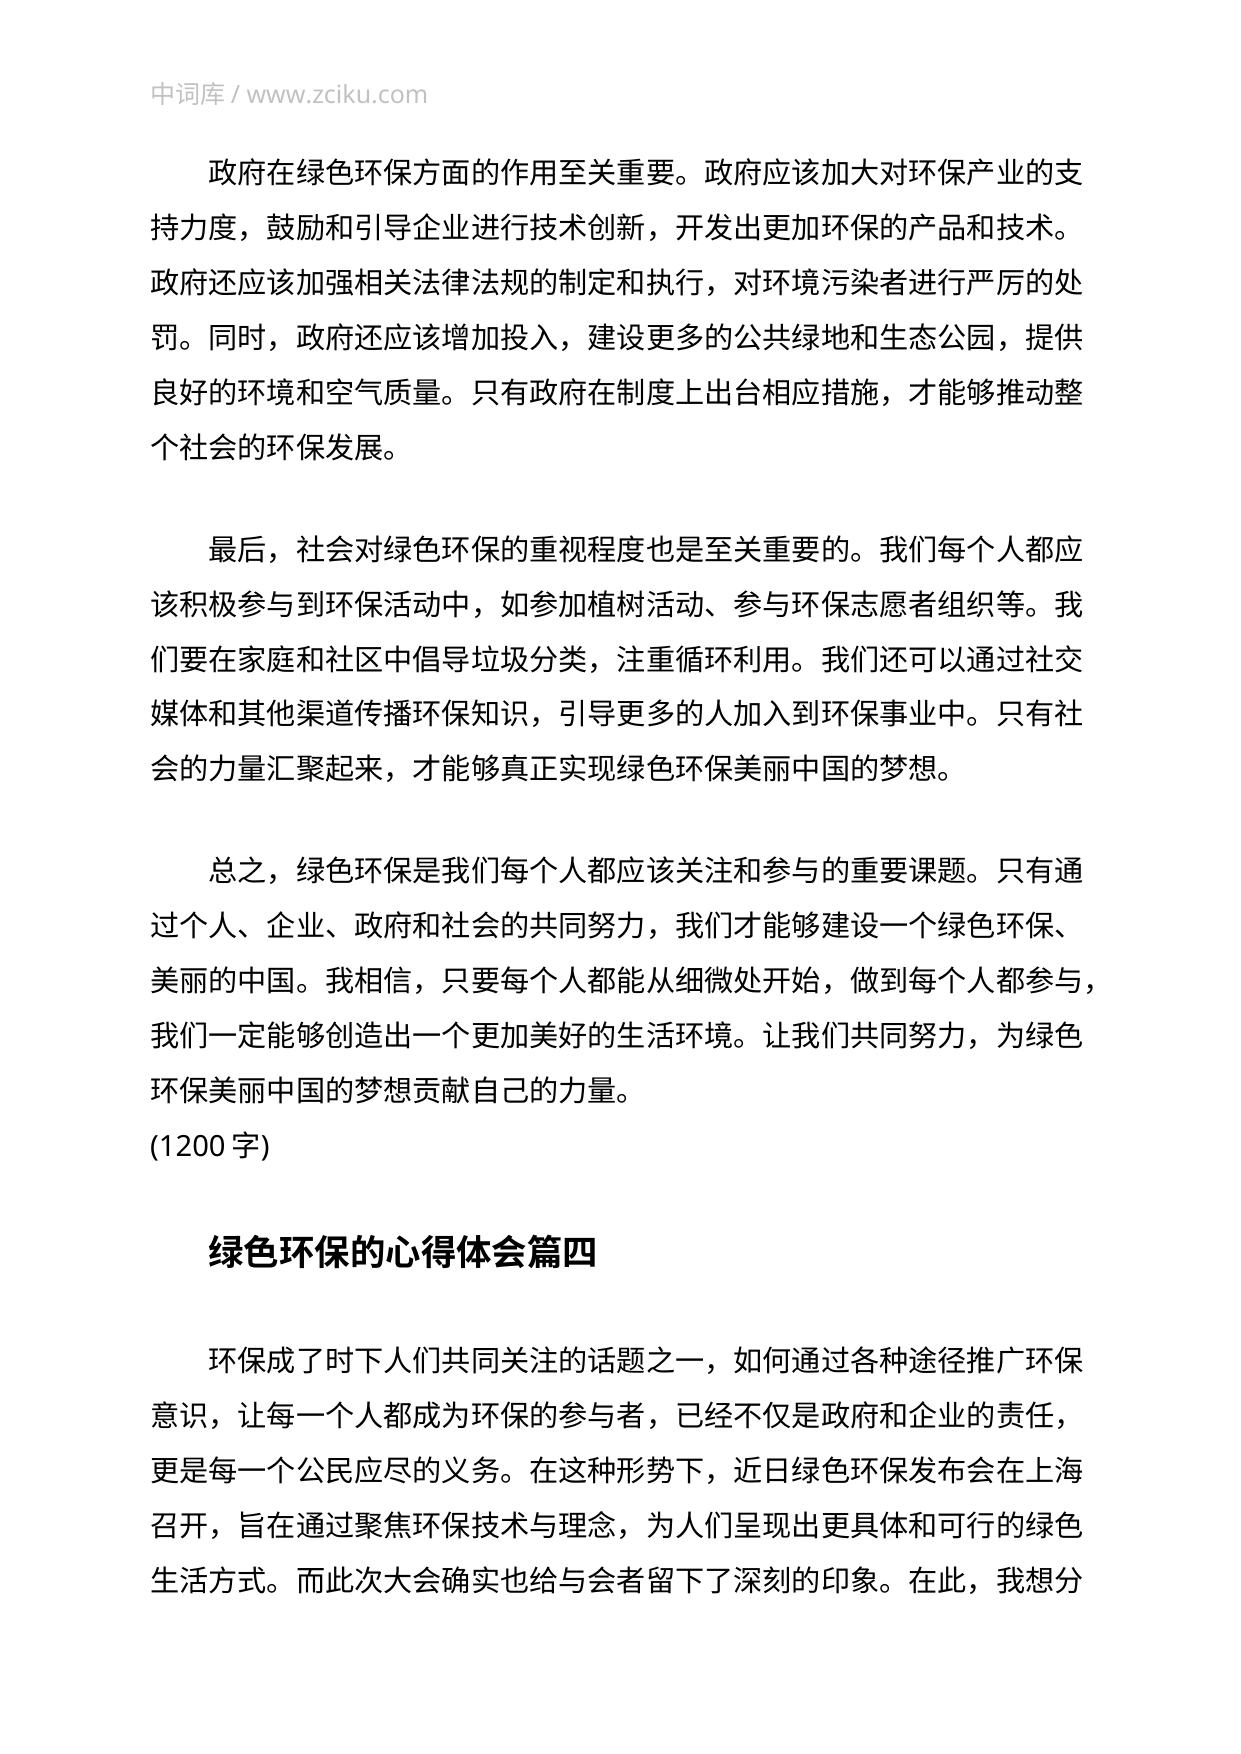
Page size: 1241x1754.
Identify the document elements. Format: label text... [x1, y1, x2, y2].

text 最后，社会对绿色环保的重视程度也是至关重要的。我们每个人都应该积极参与到环保活动中，如参加植树活动、参与环保志愿者组织等。我们要在家庭和社区中倡导垃圾分类，注重循环利用。我们还可以通过社交媒体和其他渠道传播环保知识，引导更多的人加入到环保事业中。只有社会的力量汇聚起来，才能够真正实现绿色环保美丽中国的梦想。 [150, 526, 1090, 788]
text 政府在绿色环保方面的作用至关重要。政府应该加大对环保产业的支持力度，鼓励和引导企业进行技术创新，开发出更加环保的产品和技术。政府还应该加强相关法律法规的制定和执行，对环境污染者进行严厉的处罚。同时，政府还应该增加投入，建设更多的公共绿地和生态公园，提供良好的环境和空气质量。只有政府在制度上出台相应措施，才能够推动整个社会的环保发展。 [150, 150, 1090, 467]
text 总之，绿色环保是我们每个人都应该关注和参与的重要课题。只有通过个人、企业、政府和社会的共同努力，我们才能够建设一个绿色环保、美丽的中国。我相信，只要每个人都能从细微处开始，做到每个人都参与，我们一定能够创造出一个更加美好的生活环境。让我们共同努力，为绿色环保美丽中国的梦想贡献自己的力量。 (1200字) [150, 848, 1090, 1164]
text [150, 1337, 1090, 1599]
text 绿色环保的心得体会篇四 [150, 1224, 1090, 1275]
